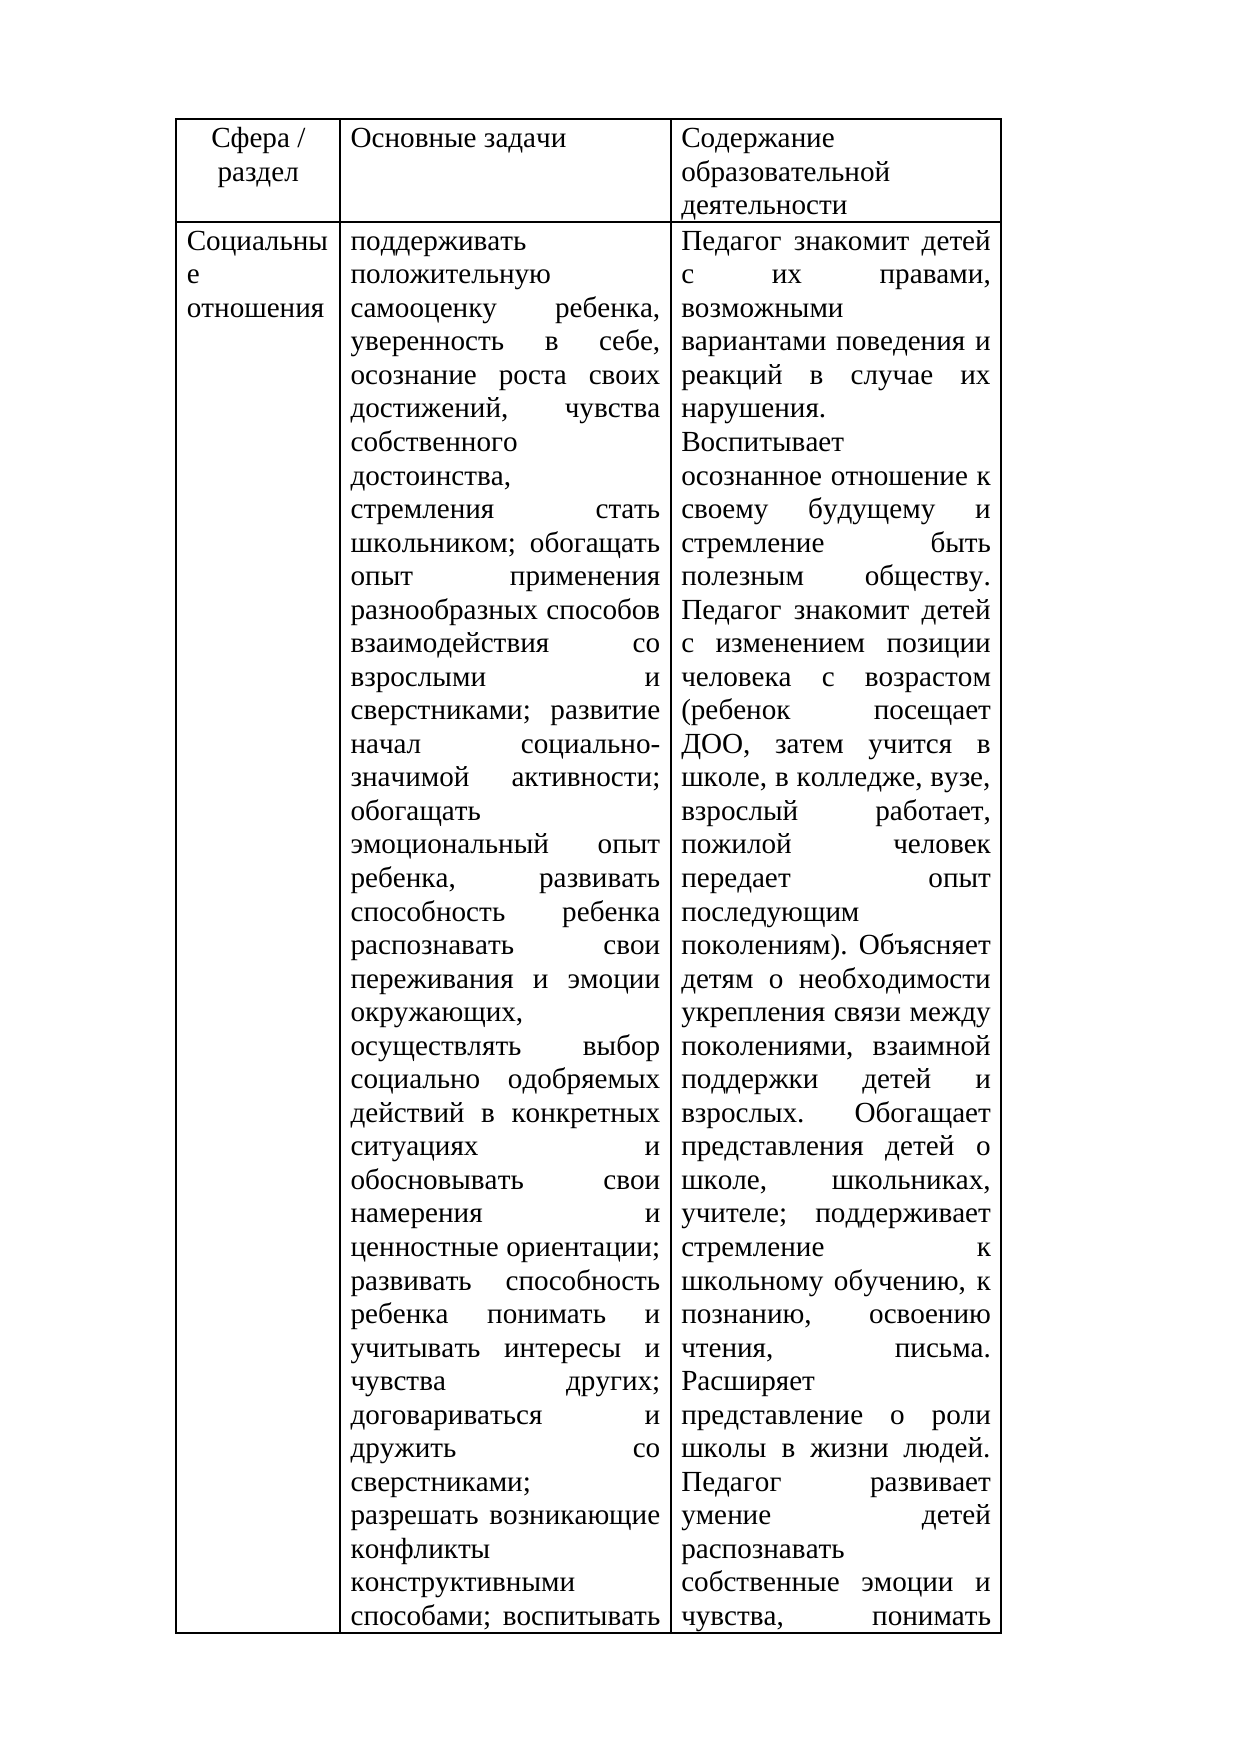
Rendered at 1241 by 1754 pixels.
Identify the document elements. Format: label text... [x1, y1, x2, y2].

table_header Сфера / раздел [177, 120, 339, 221]
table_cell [672, 223, 1000, 1632]
table_header Содержание образовательной деятельности [672, 120, 1000, 221]
table_header Основные задачи [341, 120, 670, 221]
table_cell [341, 223, 670, 1632]
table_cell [177, 223, 339, 1632]
